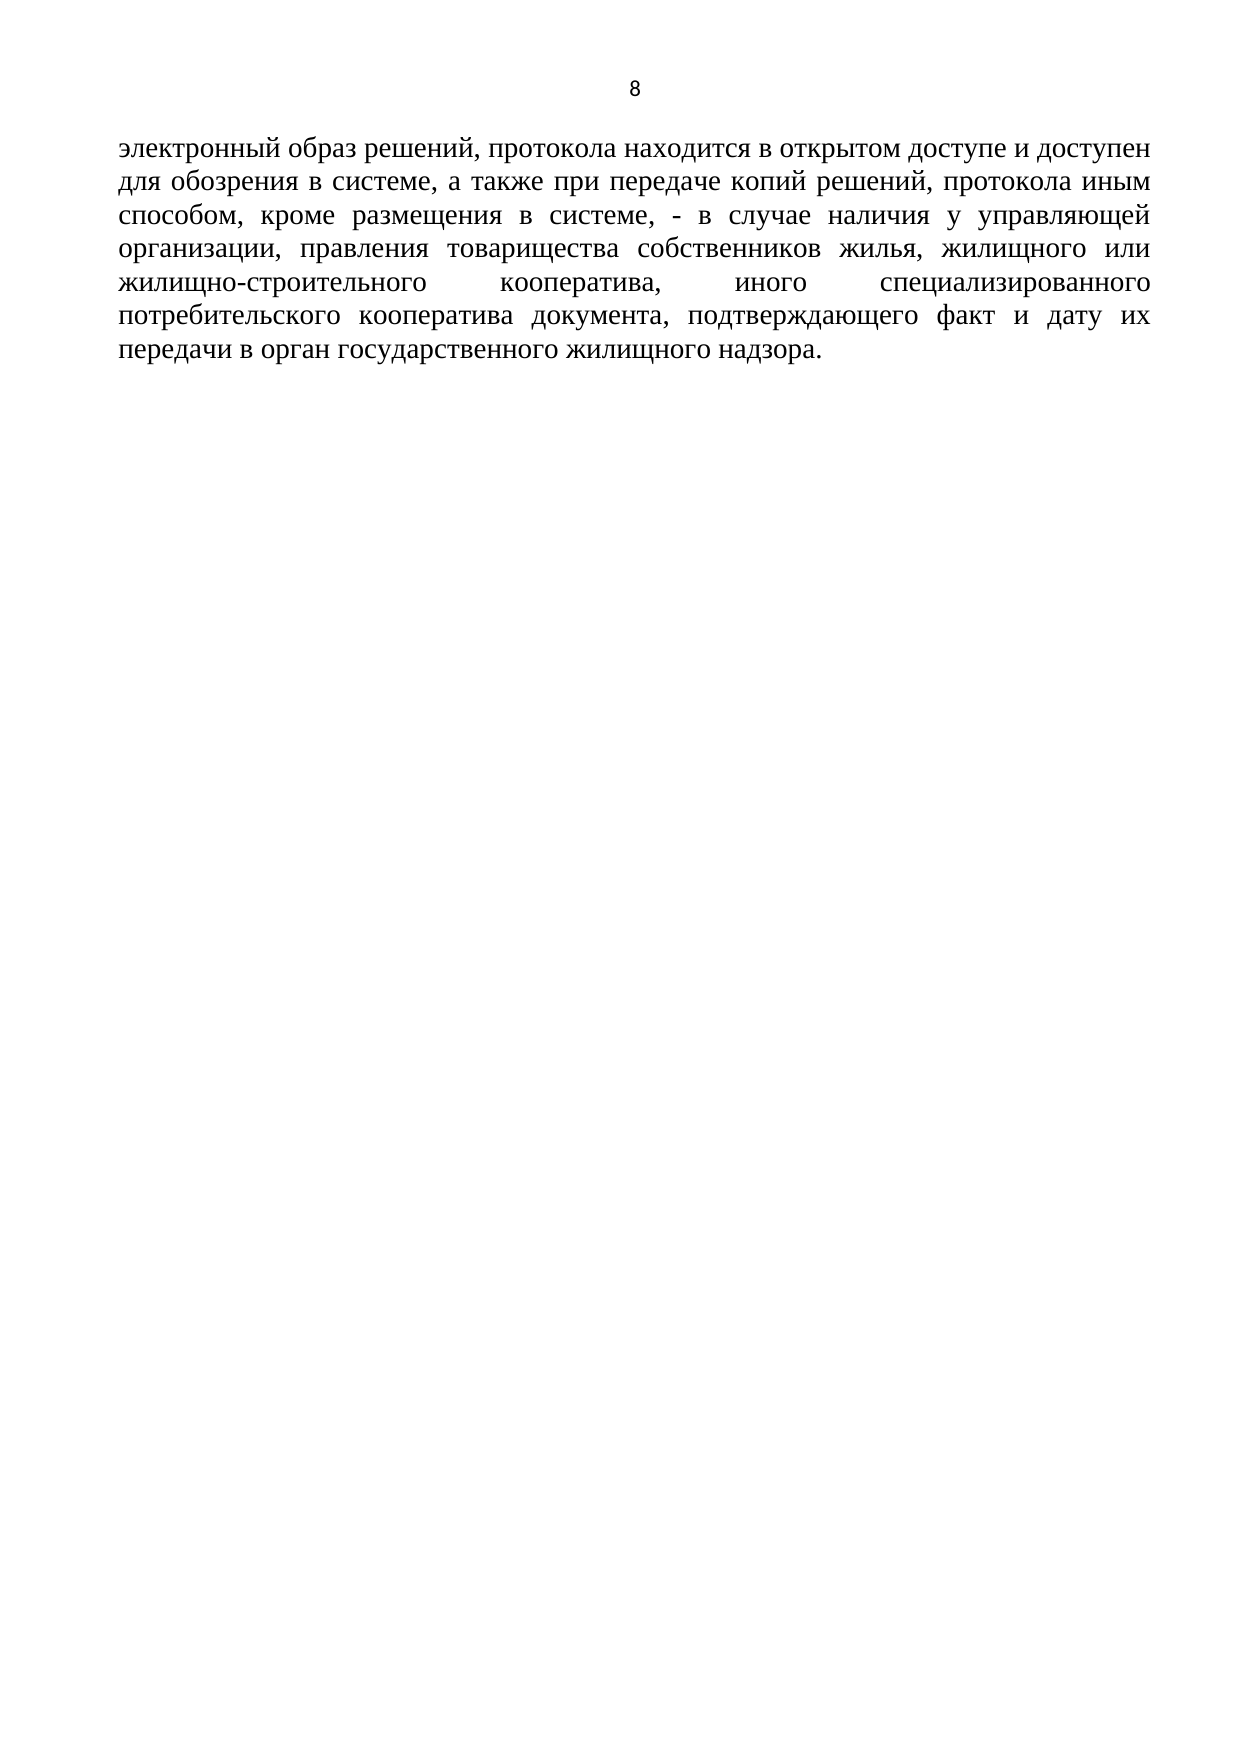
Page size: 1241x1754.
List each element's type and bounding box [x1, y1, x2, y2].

text [118, 130, 1152, 364]
